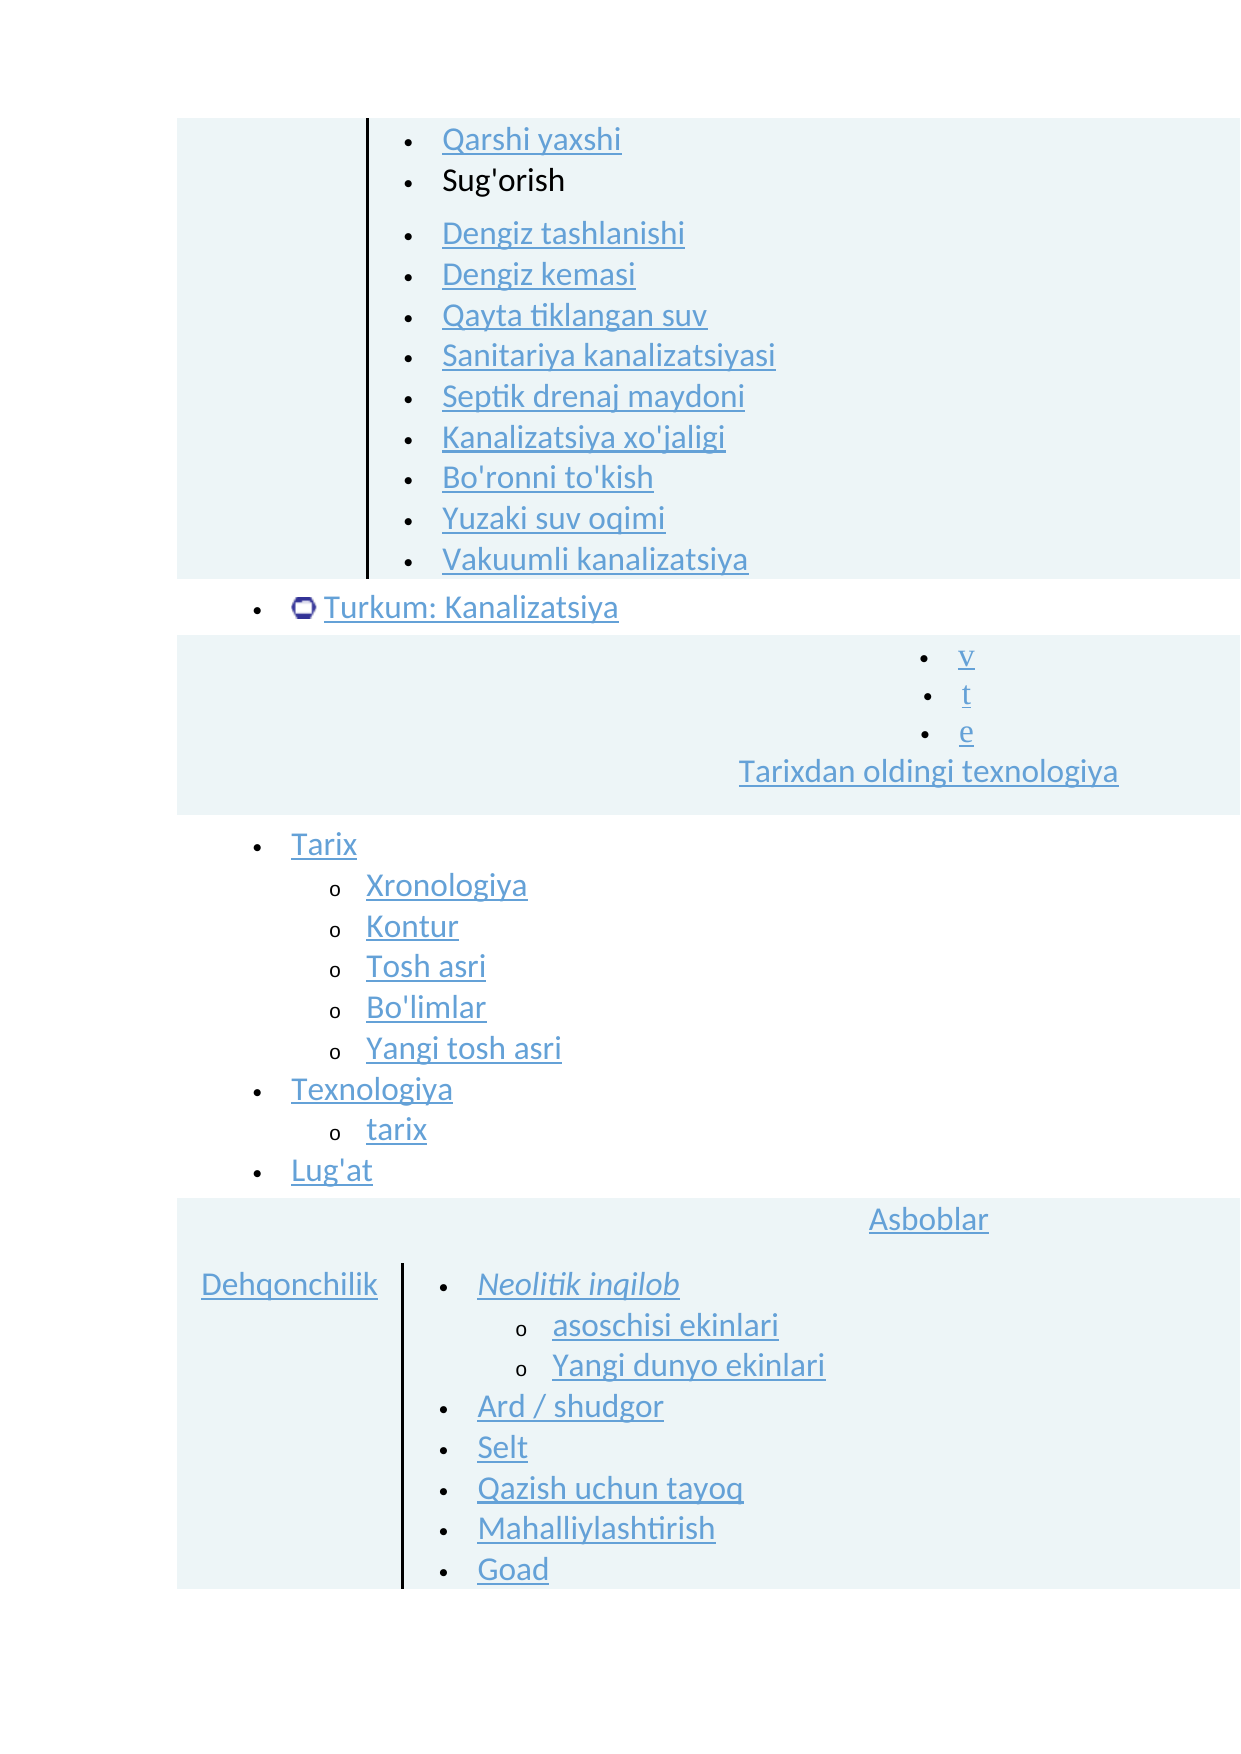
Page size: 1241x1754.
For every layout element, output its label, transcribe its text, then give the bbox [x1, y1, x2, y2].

table_cell Turkum: Kanalizatsiya [177, 579, 1240, 635]
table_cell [177, 118, 366, 579]
table_cell Tarix Xronologiya Kontur Tosh asri Bo'limlar Yangi tosh asri Texnologiya tarix Lug'at [177, 815, 1240, 1198]
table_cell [369, 118, 1240, 579]
table_header v t e Tarixdan oldingi texnologiya [177, 635, 1240, 815]
picture [291, 597, 317, 619]
